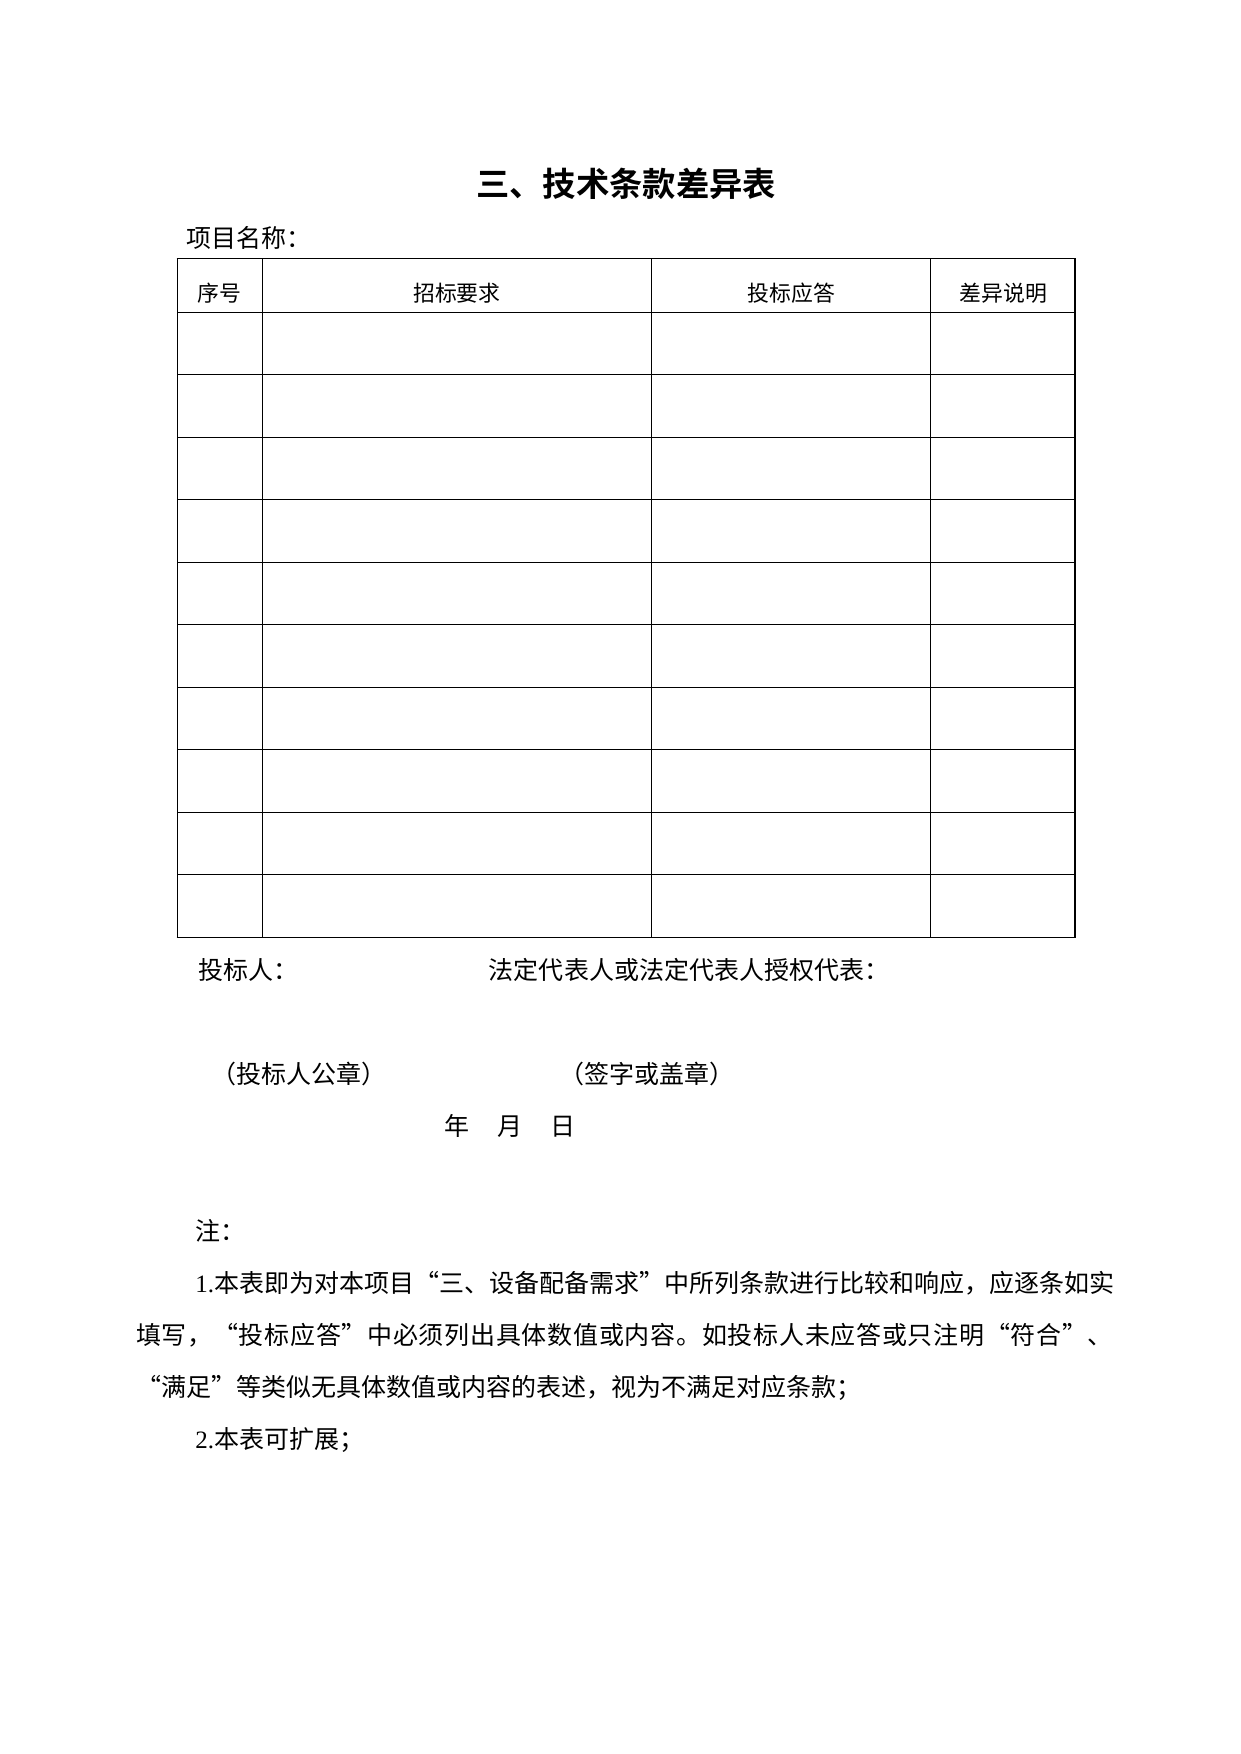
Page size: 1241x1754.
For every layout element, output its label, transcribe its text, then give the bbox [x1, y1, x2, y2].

table_cell [652, 625, 930, 687]
table_cell [263, 313, 651, 374]
table_cell [931, 313, 1074, 374]
text 投标人： 法定代表人或法定代表人授权代表： [136, 938, 1116, 990]
table_cell [931, 500, 1074, 562]
table_cell [652, 875, 930, 937]
table_cell [263, 875, 651, 937]
table_cell [178, 875, 262, 937]
table_cell [652, 813, 930, 874]
table_header 招标要求 [263, 259, 651, 312]
table_cell [931, 813, 1074, 874]
table_cell [652, 500, 930, 562]
text 1.本表即为对本项目“三、设备配备需求”中所列条款进行比较和响应，应逐条如实填写，“投标应答”中必须列出具体数值或内容。如投标人未应答或只注明“符合”、“满足”等类似无具体数值或内容的表述，视为不满足对应条款； [136, 1250, 1116, 1407]
table_cell [263, 375, 651, 437]
table_header 投标应答 [652, 259, 930, 312]
table_cell [652, 313, 930, 374]
table_cell [263, 813, 651, 874]
table_cell [178, 313, 262, 374]
table_cell [263, 625, 651, 687]
text （投标人公章） （签字或盖章） [136, 1042, 1116, 1094]
table_cell [178, 563, 262, 624]
table_cell [178, 688, 262, 749]
text 2.本表可扩展； [136, 1407, 1116, 1459]
table_cell [178, 438, 262, 499]
text 三、技术条款差异表 [136, 158, 1116, 206]
table_cell [931, 625, 1074, 687]
table_cell [652, 438, 930, 499]
table_cell [263, 688, 651, 749]
table_cell [263, 750, 651, 812]
table_cell [263, 438, 651, 499]
table_cell [931, 563, 1074, 624]
table_cell [178, 625, 262, 687]
table_header 差异说明 [931, 259, 1074, 312]
table_cell [178, 375, 262, 437]
table_cell [178, 813, 262, 874]
text 注： [136, 1198, 1116, 1250]
table_cell [931, 875, 1074, 937]
table_cell [263, 500, 651, 562]
table_cell [652, 750, 930, 812]
table_cell [263, 563, 651, 624]
table_cell [652, 688, 930, 749]
table_cell [931, 375, 1074, 437]
table_cell [652, 563, 930, 624]
table_cell [178, 750, 262, 812]
table_cell [652, 375, 930, 437]
table_cell [931, 688, 1074, 749]
table_cell [178, 500, 262, 562]
table_cell [931, 438, 1074, 499]
text 年 月 日 [136, 1094, 1116, 1146]
table_cell [931, 750, 1074, 812]
table_header 序号 [178, 259, 262, 312]
text 项目名称： [136, 206, 1116, 258]
